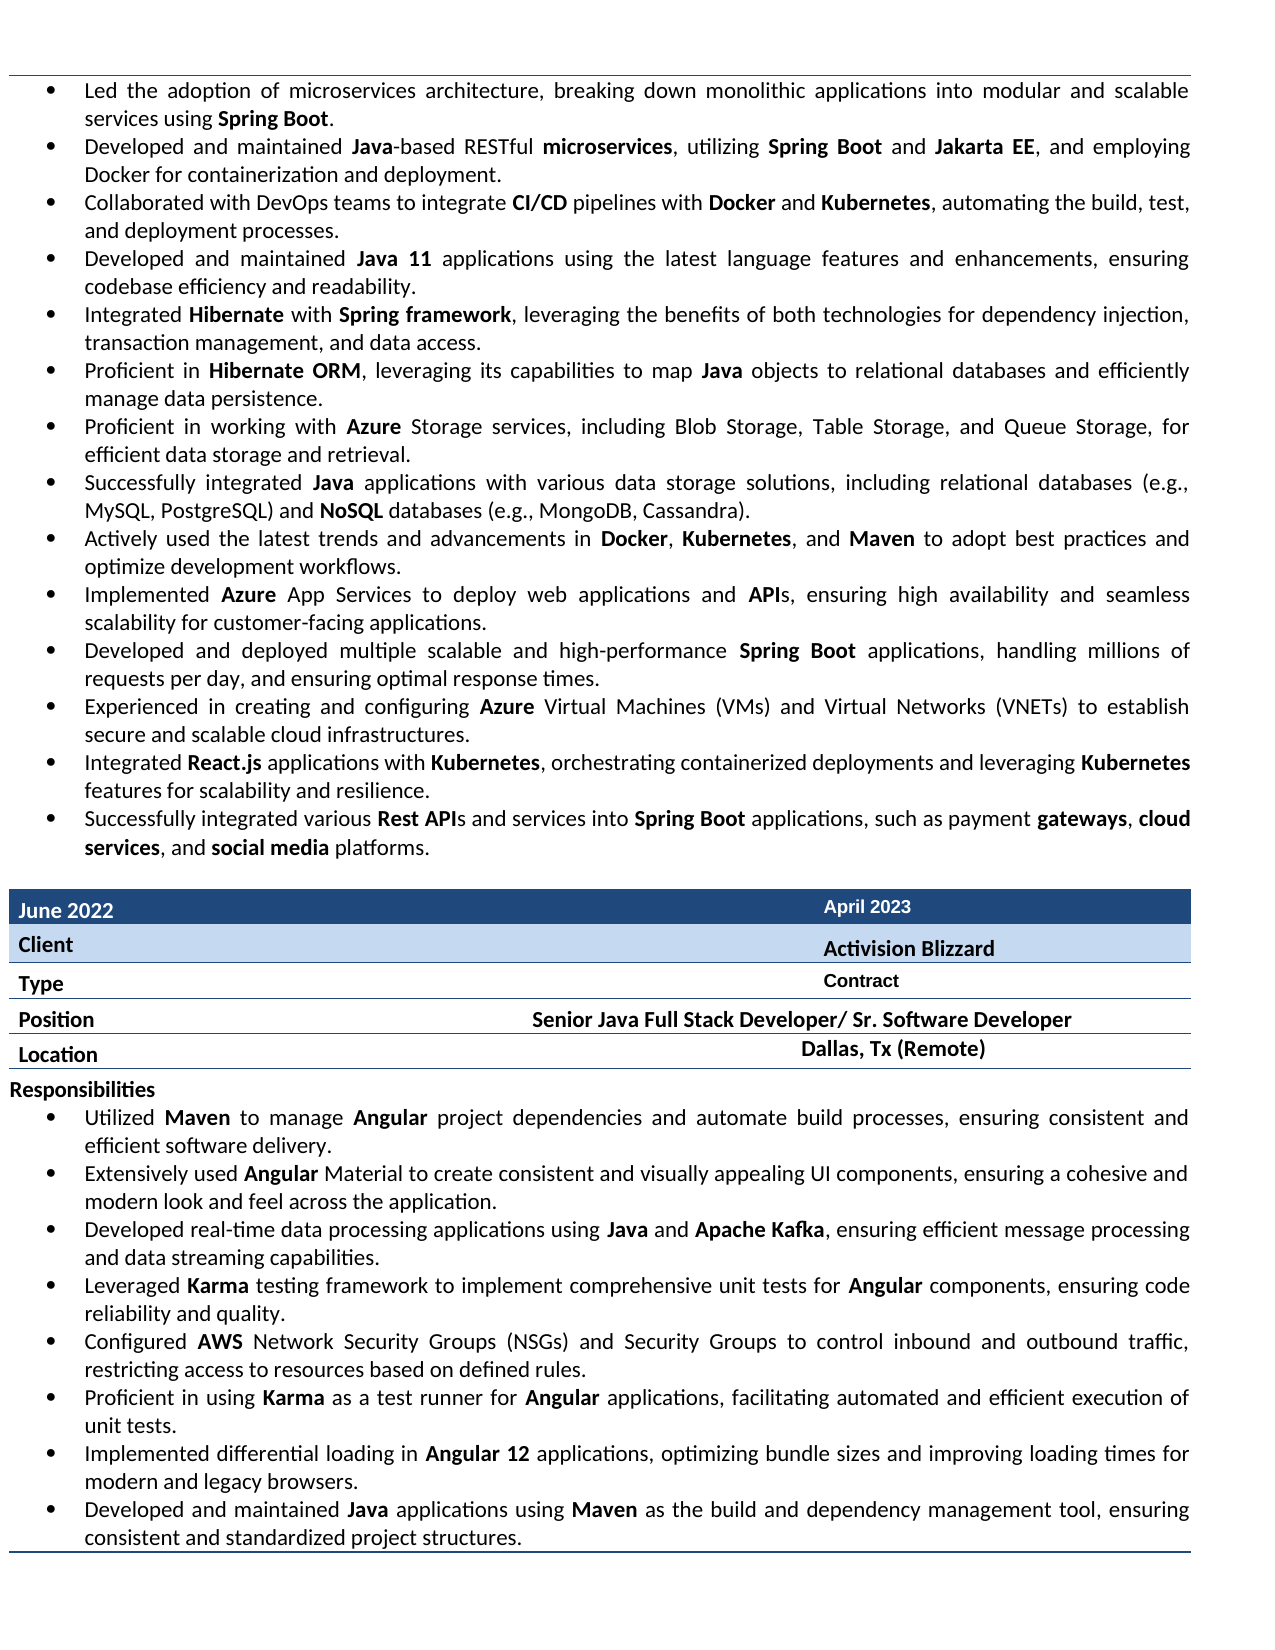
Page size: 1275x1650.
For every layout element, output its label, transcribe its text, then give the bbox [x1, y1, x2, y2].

table_cell Dallas, Tx (Remote) [523, 1034, 1191, 1068]
table_cell Location [9, 1034, 523, 1068]
table_cell Activision Blizzard [523, 924, 1191, 962]
table_cell Position [9, 999, 523, 1033]
table_cell June 2022 [9, 890, 523, 924]
table_cell Senior Java Full Stack Developer/ Sr. Software Developer [523, 999, 1191, 1033]
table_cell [9, 76, 1191, 889]
table_cell April 2023 [523, 890, 1191, 924]
table_cell Type [9, 963, 523, 997]
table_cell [9, 1069, 1191, 1551]
table_cell Contract [523, 963, 1191, 997]
table_cell Client [9, 924, 523, 962]
